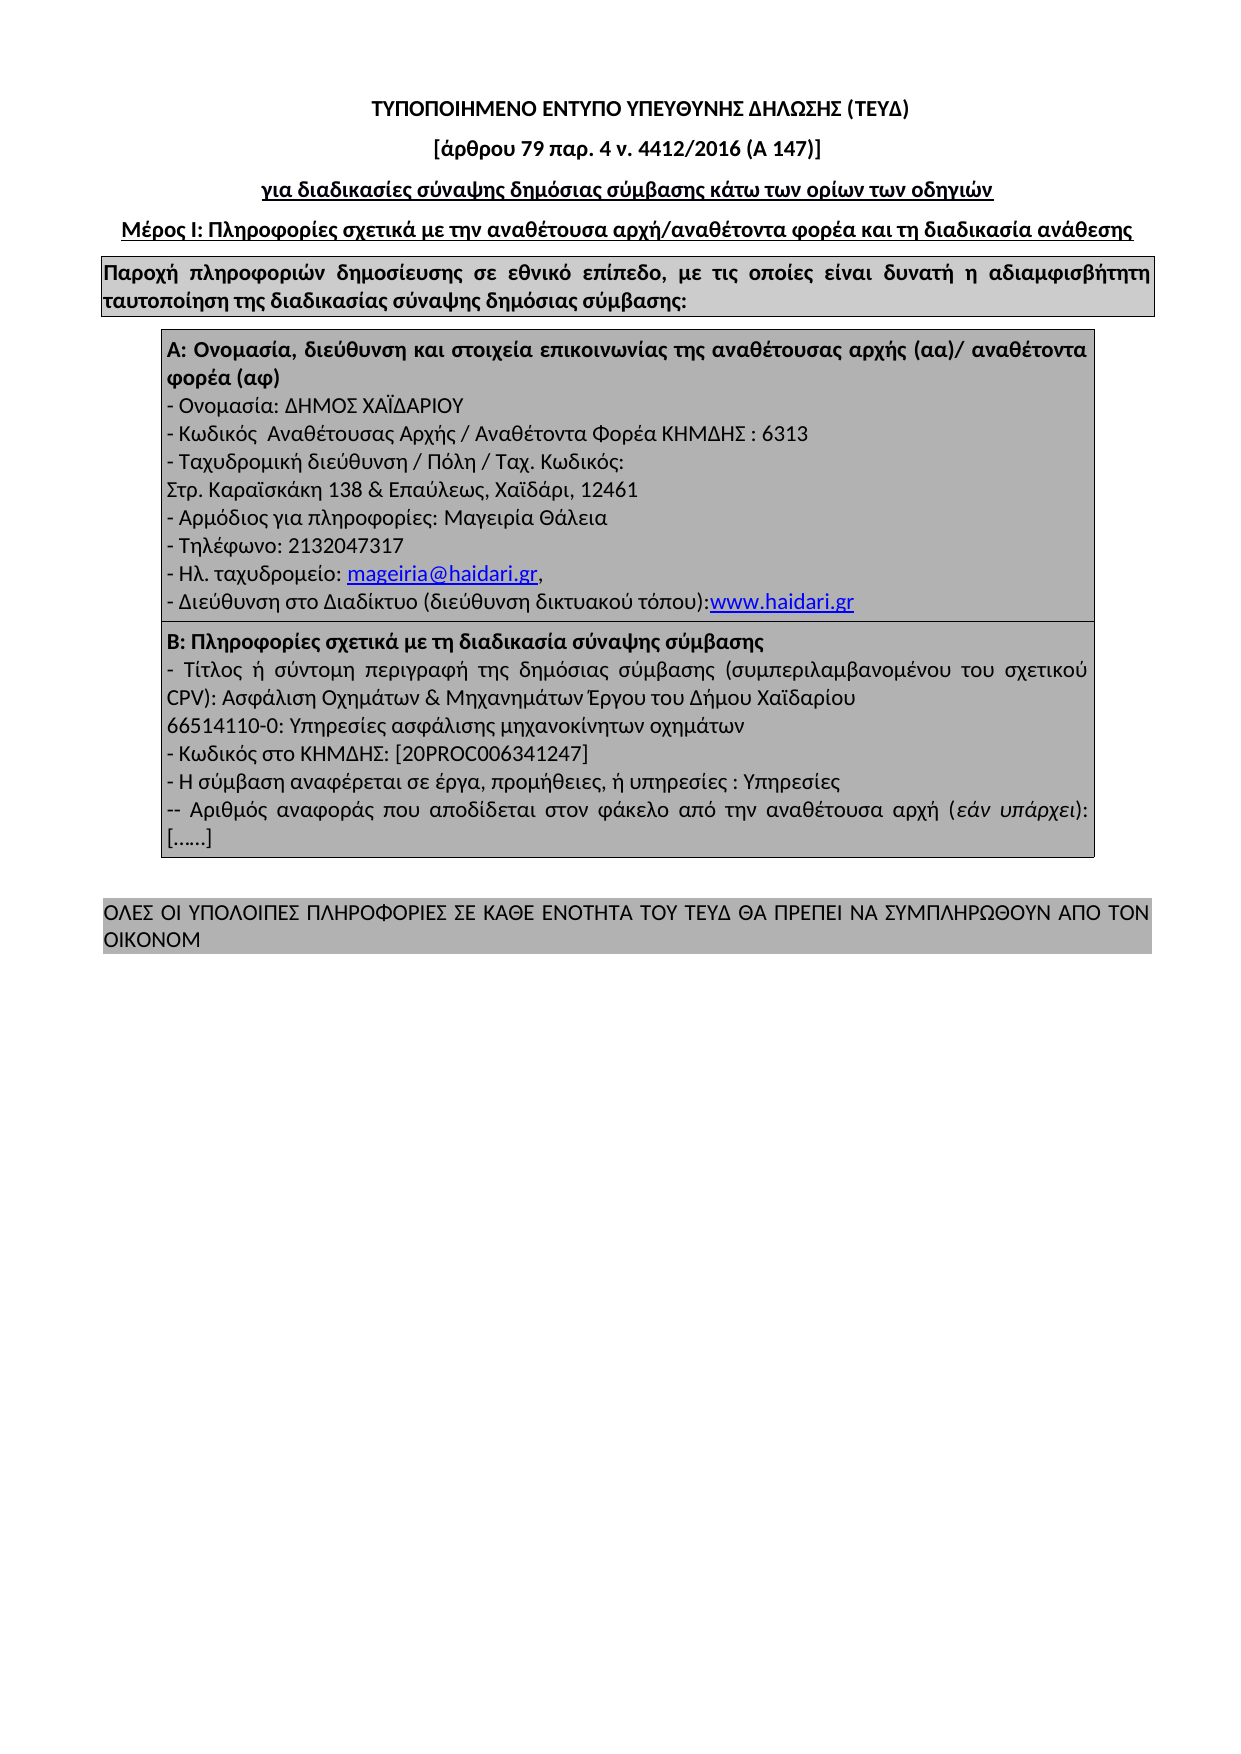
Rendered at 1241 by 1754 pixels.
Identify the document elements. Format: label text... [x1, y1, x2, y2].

table_header Α: Ονομασία, διεύθυνση και στοιχεία επικοινωνίας της αναθέτουσας αρχής (αα)/ αναθέτοντα φορέα (αφ) - Ονομασία: ΔΗΜΟΣ ΧΑΪΔΑΡΙΟΥ - Κωδικός Αναθέτουσας Αρχής / Αναθέτοντα Φορέα ΚΗΜΔΗΣ : 6313 - Ταχυδρομική διεύθυνση / Πόλη / Ταχ. Κωδικός: Στρ. Καραϊσκάκη 138 & Επαύλεως, Χαϊδάρι, 12461 - Αρμόδιος για πληροφορίες: Μαγειρία Θάλεια - Τηλέφωνο: 2132047317 - Ηλ. ταχυδρομείο: mageiria@haidari.gr, - Διεύθυνση στο Διαδίκτυο (διεύθυνση δικτυακού τόπου):www.haidari.gr [162, 330, 1094, 621]
table_cell Β: Πληροφορίες σχετικά με τη διαδικασία σύναψης σύμβασης - Τίτλος ή σύντομη περιγραφή της δημόσιας σύμβασης (συμπεριλαμβανομένου του σχετικού CPV): Ασφάλιση Οχημάτων & Μηχανημάτων Έργου του Δήμου Χαϊδαρίου 66514110-0: Υπηρεσίες ασφάλισης μηχανοκίνητων οχημάτων - Κωδικός στο ΚΗΜΔΗΣ: [20PROC006341247] - Η σύμβαση αναφέρεται σε έργα, προμήθειες, ή υπηρεσίες : Υπηρεσίες -- Αριθμός αναφοράς που αποδίδεται στον φάκελο από την αναθέτουσα αρχή (εάν υπάρχει): [……] [162, 622, 1094, 857]
text ΟΛΕΣ ΟΙ ΥΠΟΛΟΙΠΕΣ ΠΛΗΡΟΦΟΡΙΕΣ ΣΕ ΚΑΘΕ ΕΝΟΤΗΤΑ ΤΟΥ ΤΕΥΔ ΘΑ ΠΡΕΠΕΙ ΝΑ ΣΥΜΠΛΗΡΩΘΟΥΝ ΑΠΟ ΤΟΝ ΟΙΚΟΝΟΜ [103, 898, 1152, 954]
text ΤΥΠΟΠΟΙΗΜΕΝΟ ΕΝΤΥΠΟ ΥΠΕΥΘΥΝΗΣ ΔΗΛΩΣΗΣ (TEΥΔ) [103, 94, 1152, 122]
text για διαδικασίες σύναψης δημόσιας σύμβασης κάτω των ορίων των οδηγιών [103, 175, 1152, 203]
text Παροχή πληροφοριών δημοσίευσης σε εθνικό επίπεδο, με τις οποίες είναι δυνατή η αδιαμφισβήτητη ταυτοποίηση της διαδικασίας σύναψης δημόσιας σύμβασης: [102, 257, 1154, 316]
text [άρθρου 79 παρ. 4 ν. 4412/2016 (Α 147)] [103, 134, 1152, 162]
text Μέρος Ι: Πληροφορίες σχετικά με την αναθέτουσα αρχή/αναθέτοντα φορέα και τη διαδικασία ανάθεσης [103, 216, 1152, 243]
